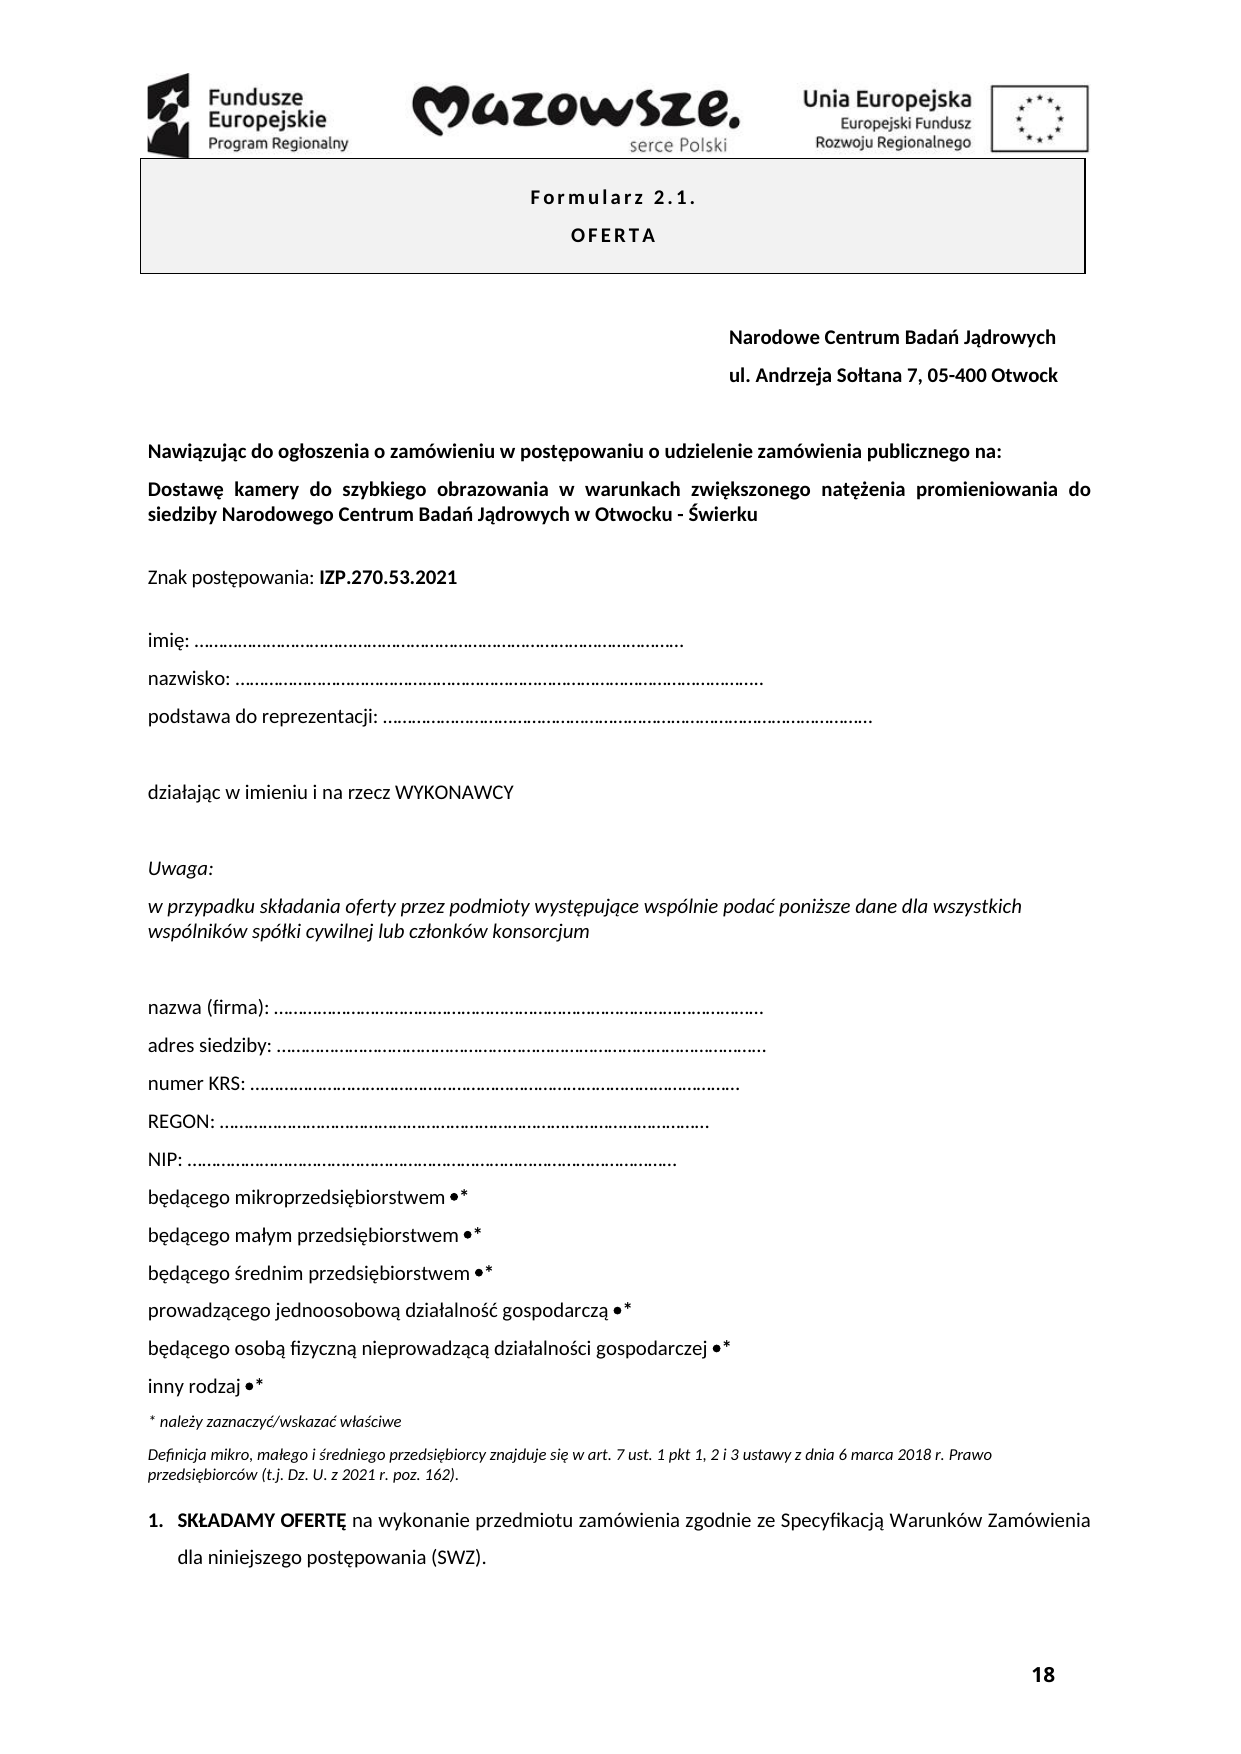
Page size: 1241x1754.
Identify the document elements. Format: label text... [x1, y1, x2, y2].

text działając w imieniu i na rzecz WYKONAWCY [148, 779, 1092, 805]
text adres siedziby: ………………………………………………………………………………………… [148, 1032, 1092, 1058]
text ul. Andrzeja Sołtana 7, 05-400 Otwock [729, 362, 1092, 388]
text Uwaga: [148, 855, 1092, 881]
text będącego małym przedsiębiorstwem * [148, 1222, 1078, 1247]
text Znak postępowania: IZP.270.53.2021 [148, 564, 1092, 590]
text Dostawę kamery do szybkiego obrazowania w warunkach zwiększonego natężenia promieniowania do siedziby Narodowego Centrum Badań Jądrowych w Otwocku - Świerku [148, 476, 1092, 527]
text w przypadku składania oferty przez podmioty występujące wspólnie podać poniższe dane dla wszystkich wspólników spółki cywilnej lub członków konsorcjum [148, 893, 1092, 944]
text podstawa do reprezentacji: ………………………………………………………………………………………… [148, 703, 1092, 729]
text będącego mikroprzedsiębiorstwem * [148, 1184, 1092, 1209]
text nazwa (firma): ………………………………………………………………………………………… [148, 994, 1092, 1020]
text Narodowe Centrum Badań Jądrowych [729, 324, 1092, 350]
text będącego osobą fizyczną nieprowadzącą działalności gospodarczej * [148, 1336, 1092, 1361]
text REGON: ………………………………………………………………………………………… [148, 1108, 1092, 1133]
text inny rodzaj * [148, 1373, 1092, 1399]
text numer KRS: ………………………………………………………………………………………… [148, 1070, 1092, 1096]
picture [147, 73, 1093, 159]
text nazwisko: ……………………………………………………………………………………………….. [148, 666, 1092, 691]
list SKŁADAMY OFERTĘ na wykonanie przedmiotu zamówienia zgodnie ze Specyfikacją Warunków Zamówienia dla niniejszego postępowania (SWZ). [148, 1497, 1092, 1572]
text imię: ………………………………………………………………………………………… [148, 628, 1092, 653]
text NIP: ………………………………………………………………………………………… [148, 1146, 1092, 1171]
table_header Formularz 2.1. OFERTA [141, 159, 1084, 273]
text prowadzącego jednoosobową działalność gospodarczą * [148, 1298, 1092, 1323]
text będącego średnim przedsiębiorstwem * [148, 1260, 1092, 1285]
text Definicja mikro, małego i średniego przedsiębiorcy znajduje się w art. 7 ust. 1 pkt 1, 2 i 3 ustawy z dnia 6 marca 2018 r. Prawo przedsiębiorców (t.j. Dz. U. z 2021 r. poz. 162). [148, 1444, 1092, 1485]
text * należy zaznaczyć/wskazać właściwe [148, 1411, 1092, 1432]
text Nawiązując do ogłoszenia o zamówieniu w postępowaniu o udzielenie zamówienia publicznego na: [148, 438, 1092, 463]
